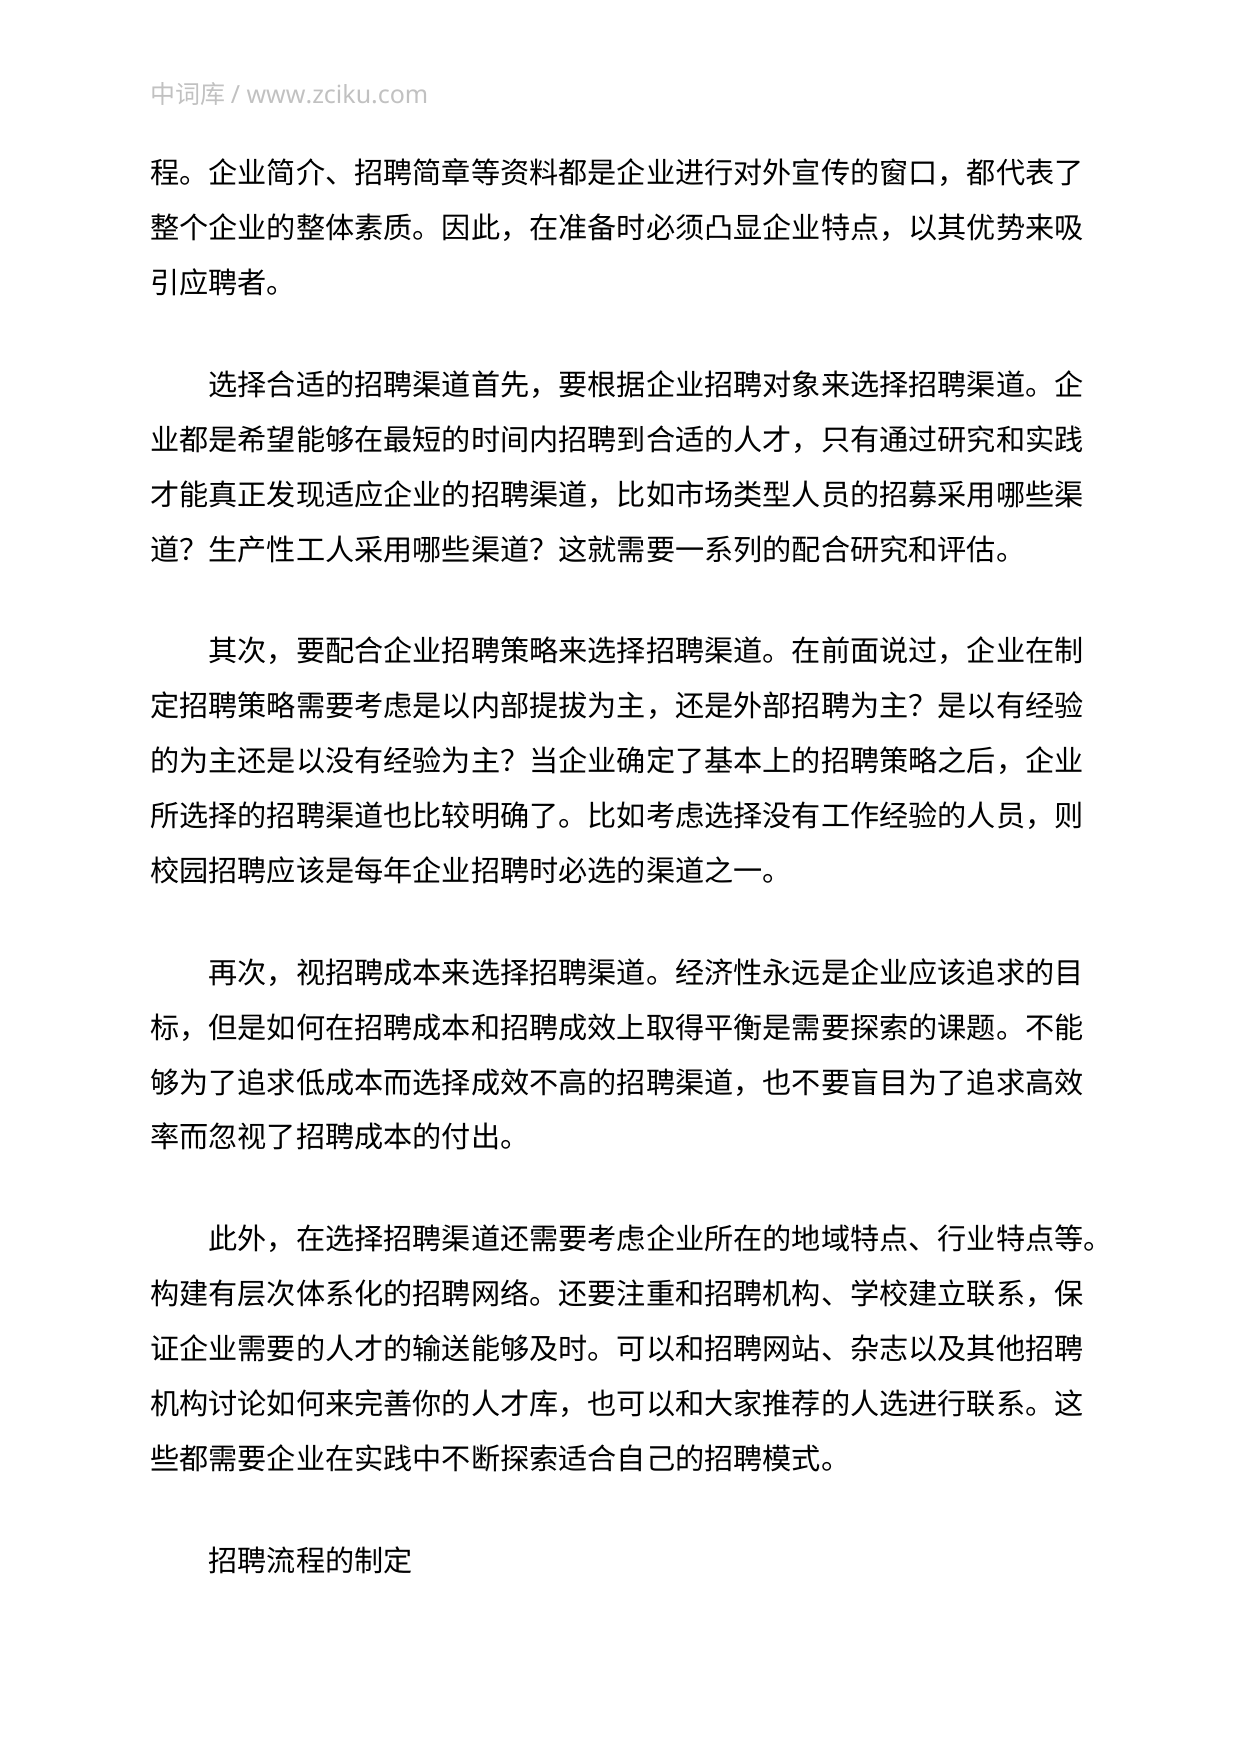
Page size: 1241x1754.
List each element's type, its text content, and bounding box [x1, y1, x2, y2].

text 再次，视招聘成本来选择招聘渠道。经济性永远是企业应该追求的目标，但是如何在招聘成本和招聘成效上取得平衡是需要探索的课题。不能够为了追求低成本而选择成效不高的招聘渠道，也不要盲目为了追求高效率而忽视了招聘成本的付出。 [150, 949, 1090, 1156]
text 其次，要配合企业招聘策略来选择招聘渠道。在前面说过，企业在制定招聘策略需要考虑是以内部提拔为主，还是外部招聘为主？是以有经验的为主还是以没有经验为主？当企业确定了基本上的招聘策略之后，企业所选择的招聘渠道也比较明确了。比如考虑选择没有工作经验的人员，则校园招聘应该是每年企业招聘时必选的渠道之一。 [150, 628, 1090, 890]
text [150, 150, 1090, 302]
text 选择合适的招聘渠道首先，要根据企业招聘对象来选择招聘渠道。企业都是希望能够在最短的时间内招聘到合适的人才，只有通过研究和实践才能真正发现适应企业的招聘渠道，比如市场类型人员的招募采用哪些渠道？生产性工人采用哪些渠道？这就需要一系列的配合研究和评估。 [150, 362, 1090, 568]
text 此外，在选择招聘渠道还需要考虑企业所在的地域特点、行业特点等。构建有层次体系化的招聘网络。还要注重和招聘机构、学校建立联系，保证企业需要的人才的输送能够及时。可以和招聘网站、杂志以及其他招聘机构讨论如何来完善你的人才库，也可以和大家推荐的人选进行联系。这些都需要企业在实践中不断探索适合自己的招聘模式。 [150, 1216, 1090, 1478]
text 招聘流程的制定 [150, 1537, 1090, 1579]
